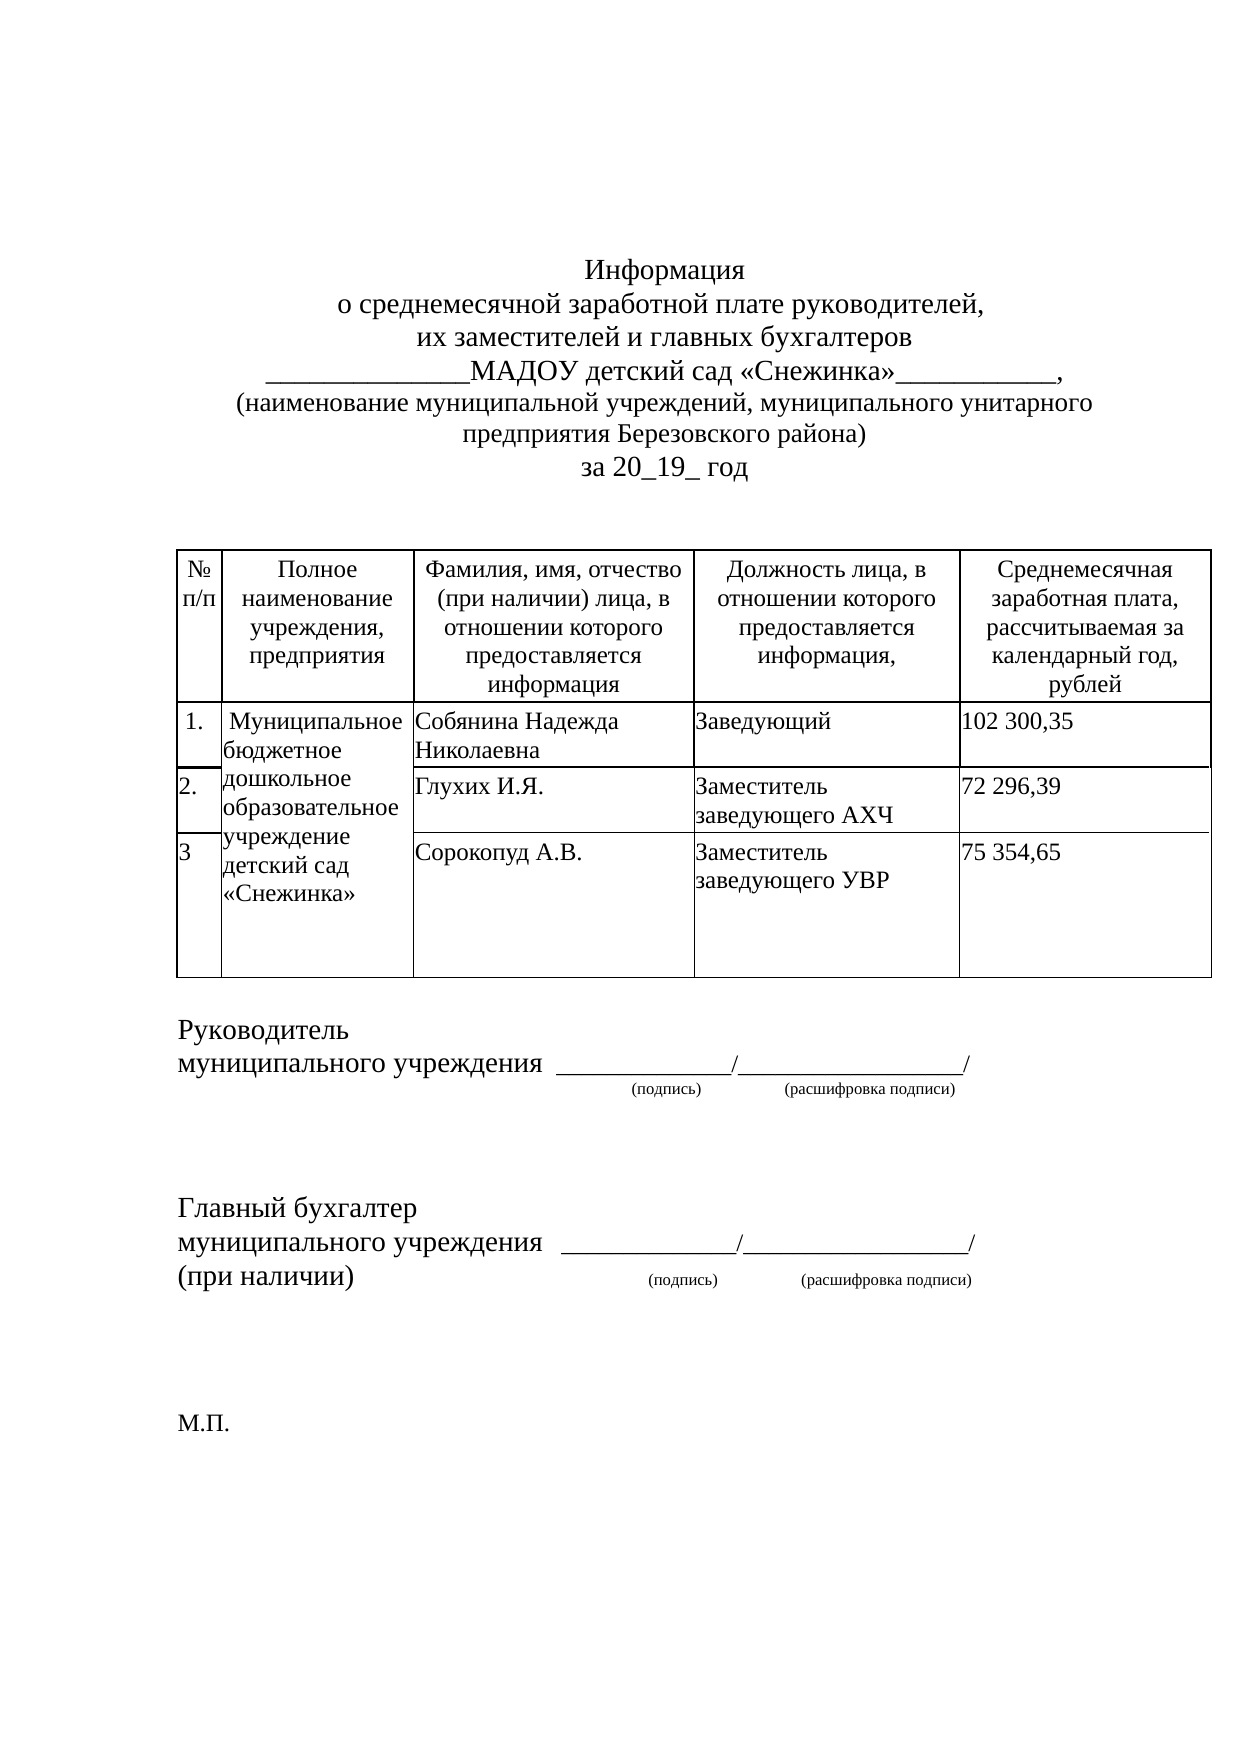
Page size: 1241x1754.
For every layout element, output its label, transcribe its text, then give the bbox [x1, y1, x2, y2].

text Информация [177, 252, 1152, 286]
text (при наличии) (подпись) (расшифровка подписи) [177, 1258, 1152, 1291]
text муниципального учреждения ______________/__________________/ [177, 1224, 1152, 1258]
text Главный бухгалтер [177, 1191, 1152, 1224]
text (наименование муниципальной учреждений, муниципального унитарного [177, 386, 1152, 418]
text предприятия Березовского района) [177, 418, 1152, 449]
table_cell 102 300,35 [961, 703, 1210, 766]
table_cell Глухих И.Я. [414, 768, 694, 832]
table_cell Сорокопуд А.В. [414, 833, 694, 977]
table_cell 72 296,39 [960, 766, 1211, 832]
table_cell 1. [178, 703, 221, 766]
text муниципального учреждения ______________/__________________/ [177, 1045, 1152, 1079]
table_cell Собянина Надежда Николаевна [414, 703, 693, 766]
table_cell Заведующий [695, 703, 959, 766]
table_header Среднемесячная заработная плата, рассчитываемая за календарный год, рублей [961, 551, 1210, 701]
text за 20_19_ год [177, 449, 1152, 482]
table_header № п/п [178, 551, 221, 701]
text (подпись) (расшифровка подписи) [177, 1079, 1152, 1098]
text ______________МАДОУ детский сад «Снежинка»___________, [177, 353, 1152, 386]
text о среднемесячной заработной плате руководителей, их заместителей и главных бухгалтеров [177, 286, 1152, 353]
table_header Фамилия, имя, отчество (при наличии) лица, в отношении которого предоставляется информация [415, 551, 693, 701]
table_cell 3 [178, 834, 221, 977]
table_cell 2. [178, 769, 221, 832]
table_cell 75 354,65 [960, 832, 1211, 977]
text Руководитель [177, 1012, 1152, 1045]
table_cell Муниципальное бюджетное дошкольное образовательное учреждение детский сад «Снежинка» [222, 703, 413, 977]
table_cell Заместитель заведующего УВР [695, 833, 959, 977]
table_header Должность лица, в отношении которого предоставляется информация, [695, 551, 959, 701]
table_header Полное наименование учреждения, предприятия [223, 551, 413, 701]
table_cell Заместитель заведующего АХЧ [695, 768, 959, 832]
text М.П. [177, 1408, 1152, 1436]
